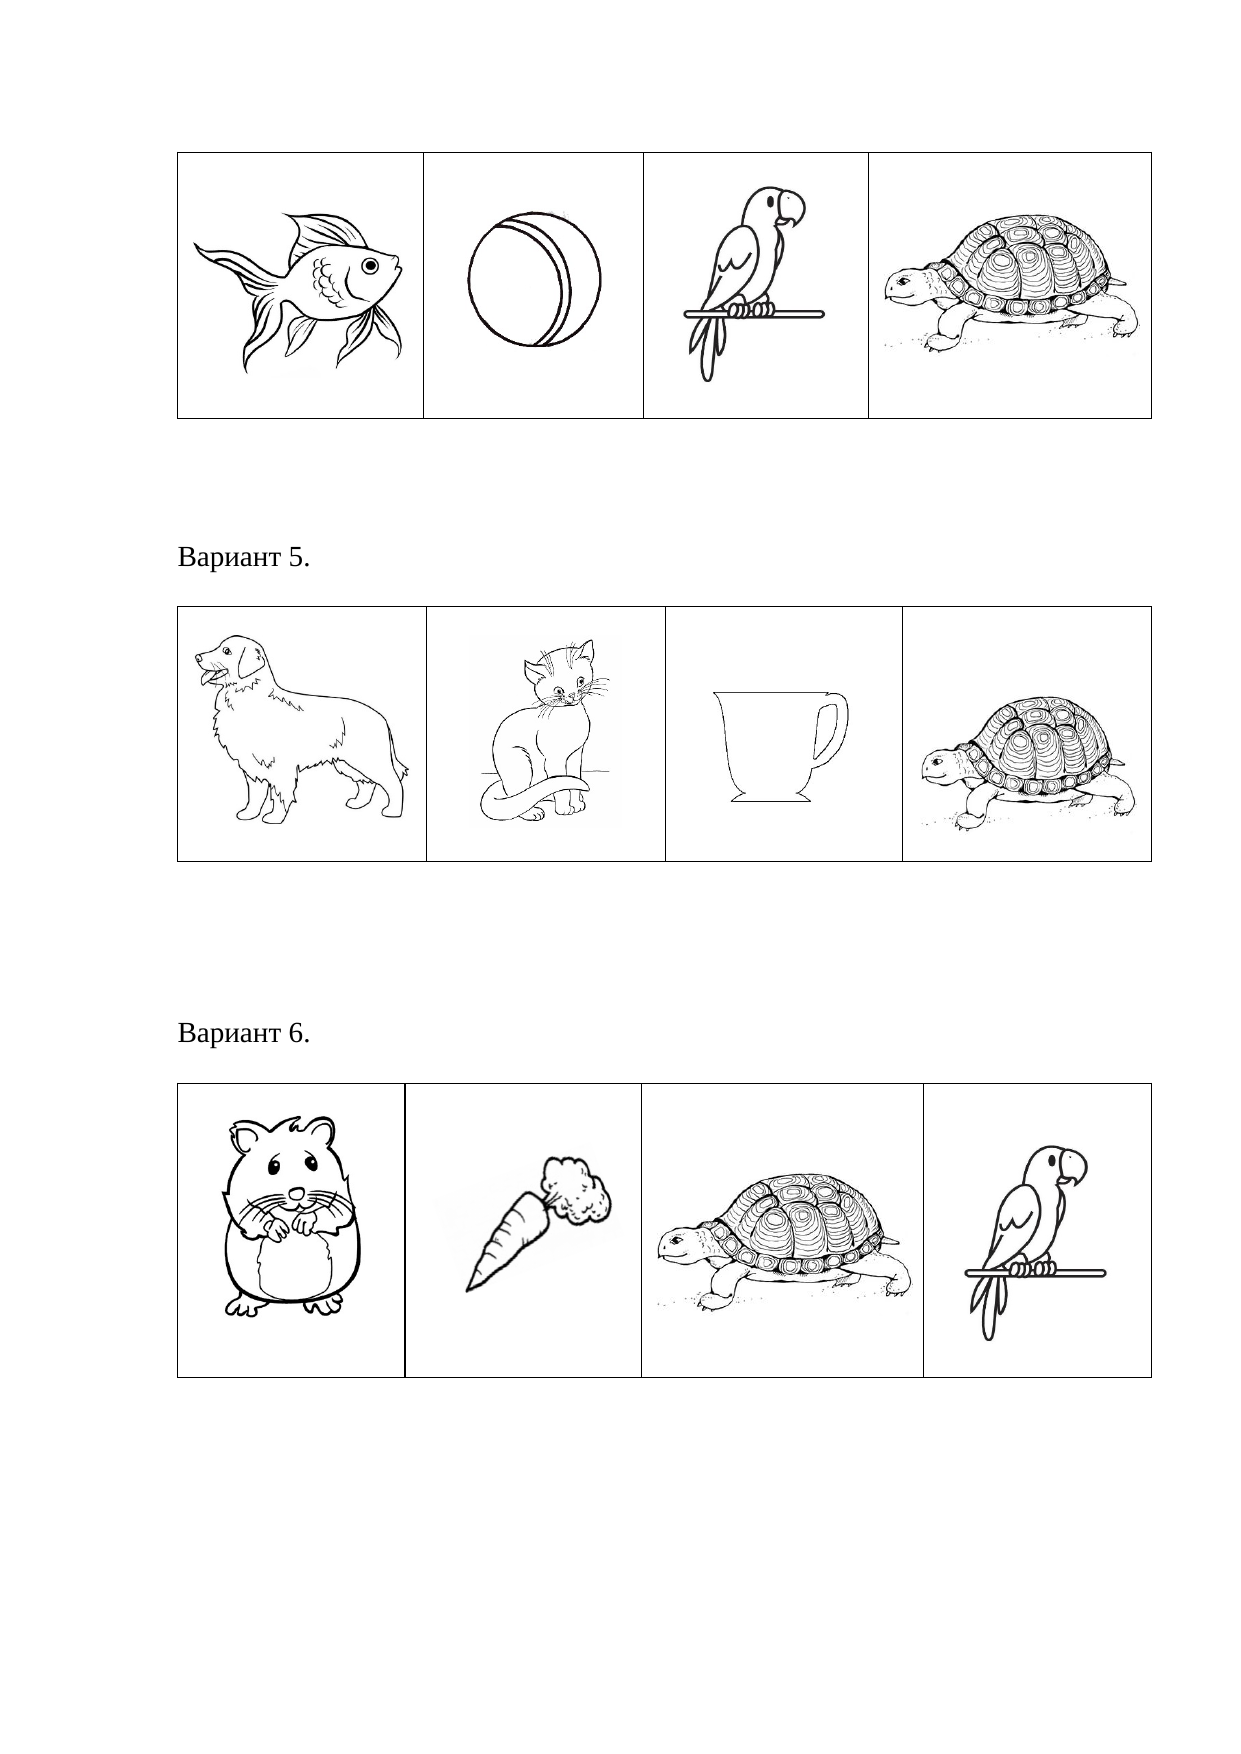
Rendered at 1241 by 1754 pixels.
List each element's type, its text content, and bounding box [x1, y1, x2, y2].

table_header [178, 1084, 404, 1377]
table_header [903, 607, 1151, 861]
picture [432, 1142, 624, 1293]
picture [679, 180, 834, 385]
picture [960, 1139, 1115, 1344]
picture [468, 635, 623, 828]
table_header [924, 1084, 1151, 1377]
text Вариант 6. [177, 1016, 1152, 1049]
table_header [869, 153, 1151, 418]
picture [879, 208, 1140, 357]
table_header [424, 153, 643, 418]
table_header [406, 1084, 641, 1377]
table_header [178, 153, 423, 418]
table_header [644, 153, 868, 418]
picture [917, 691, 1137, 835]
picture [462, 208, 605, 352]
picture [712, 691, 856, 803]
table_header [178, 607, 426, 861]
table_header [427, 607, 665, 861]
table_header [666, 607, 902, 861]
text Вариант 5. [177, 539, 1152, 572]
table_header [642, 1084, 923, 1377]
picture [192, 208, 408, 378]
picture [214, 1111, 369, 1322]
picture [652, 1167, 913, 1316]
picture [191, 635, 412, 824]
